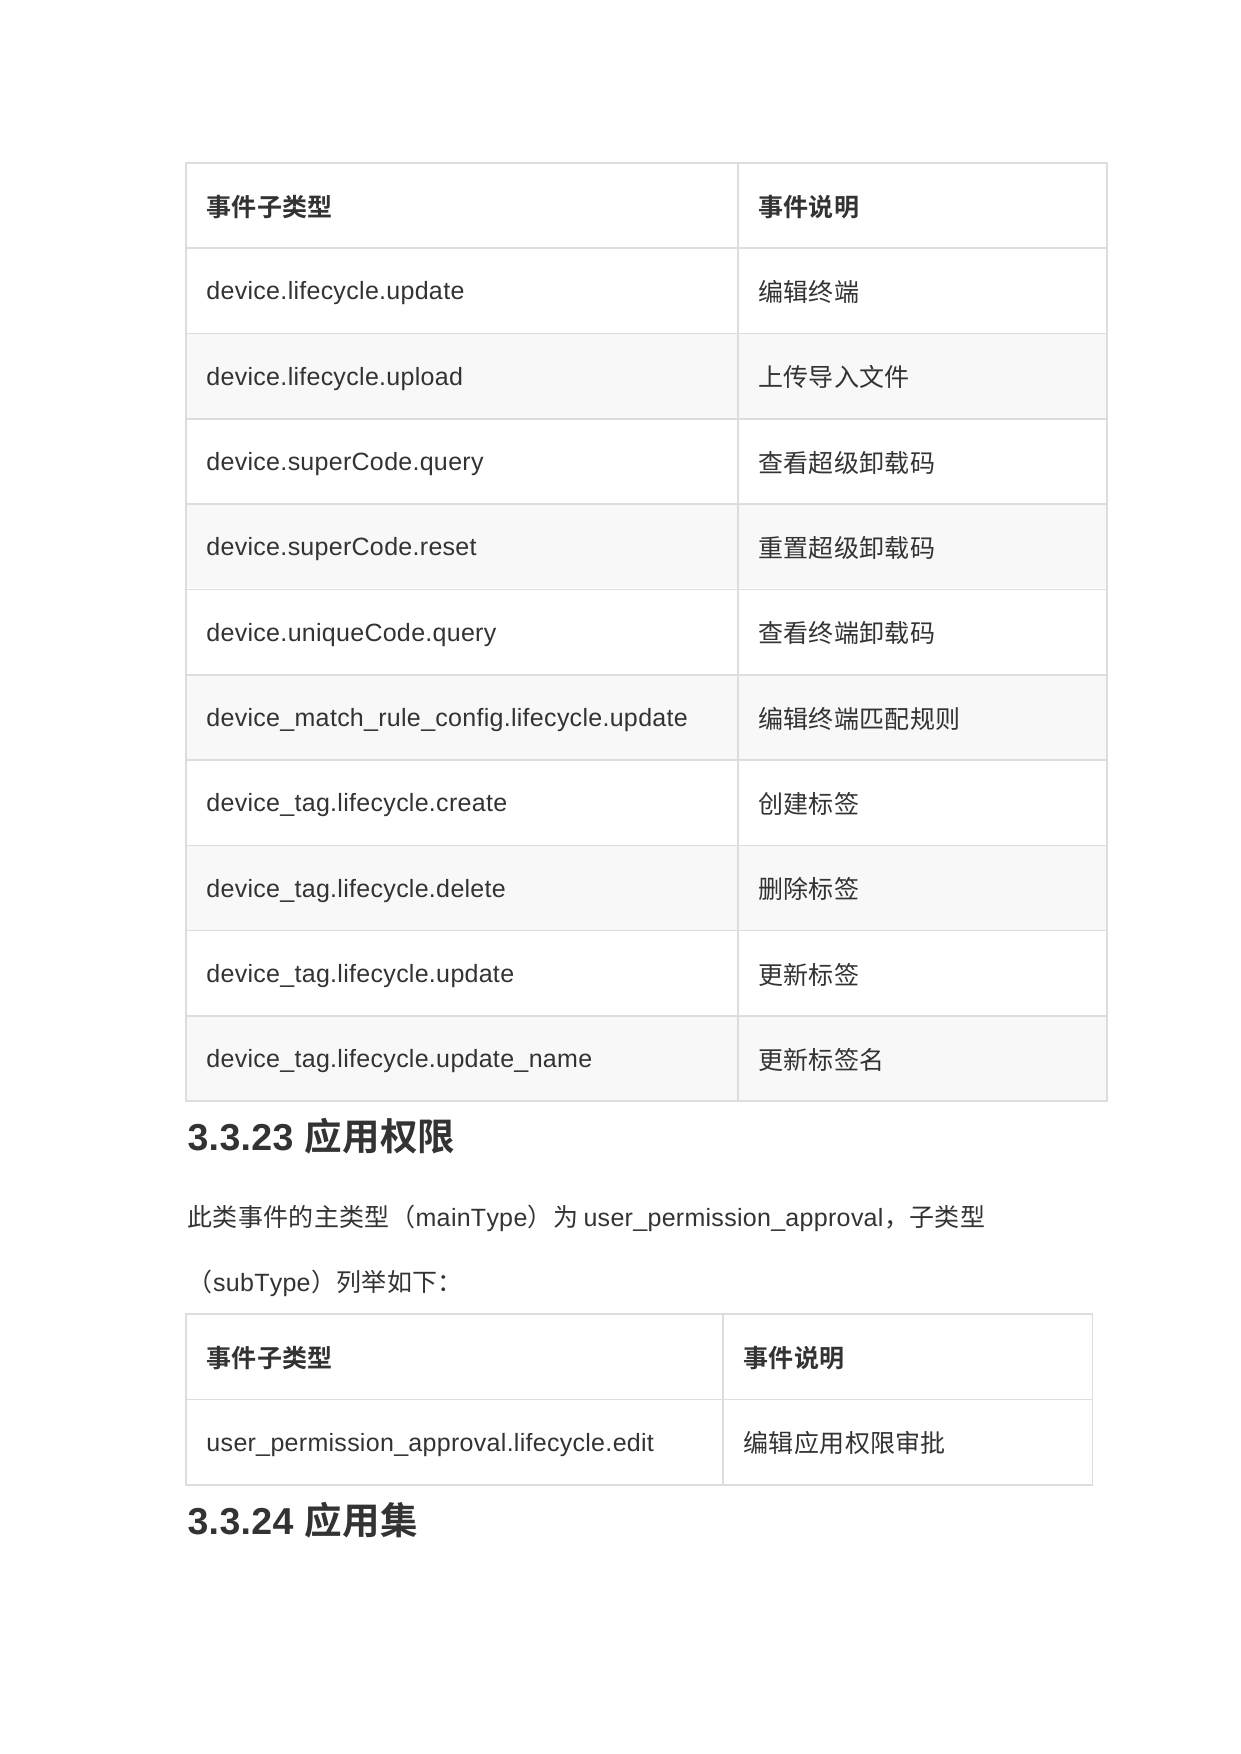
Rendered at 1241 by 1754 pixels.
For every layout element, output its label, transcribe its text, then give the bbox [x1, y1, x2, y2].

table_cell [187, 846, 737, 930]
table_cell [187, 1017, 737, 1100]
text 此类事件的主类型（mainType）为user_permission_approval，子类型（subType）列举如下： [187, 1183, 1053, 1313]
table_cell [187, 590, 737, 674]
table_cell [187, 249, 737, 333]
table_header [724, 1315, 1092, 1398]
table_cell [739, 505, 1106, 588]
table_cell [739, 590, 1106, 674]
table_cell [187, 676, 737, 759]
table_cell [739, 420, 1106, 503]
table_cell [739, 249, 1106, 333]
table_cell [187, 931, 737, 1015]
text 3.3.24 应用集 [187, 1486, 1053, 1550]
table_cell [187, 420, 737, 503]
text 3.3.23 应用权限 [187, 1102, 1053, 1167]
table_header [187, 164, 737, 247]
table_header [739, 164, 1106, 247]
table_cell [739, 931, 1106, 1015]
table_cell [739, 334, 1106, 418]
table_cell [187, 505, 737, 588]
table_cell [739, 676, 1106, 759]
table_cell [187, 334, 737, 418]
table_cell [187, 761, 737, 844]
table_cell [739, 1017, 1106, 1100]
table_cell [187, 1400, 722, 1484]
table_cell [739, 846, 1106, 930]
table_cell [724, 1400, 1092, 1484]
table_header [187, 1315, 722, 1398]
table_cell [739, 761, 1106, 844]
